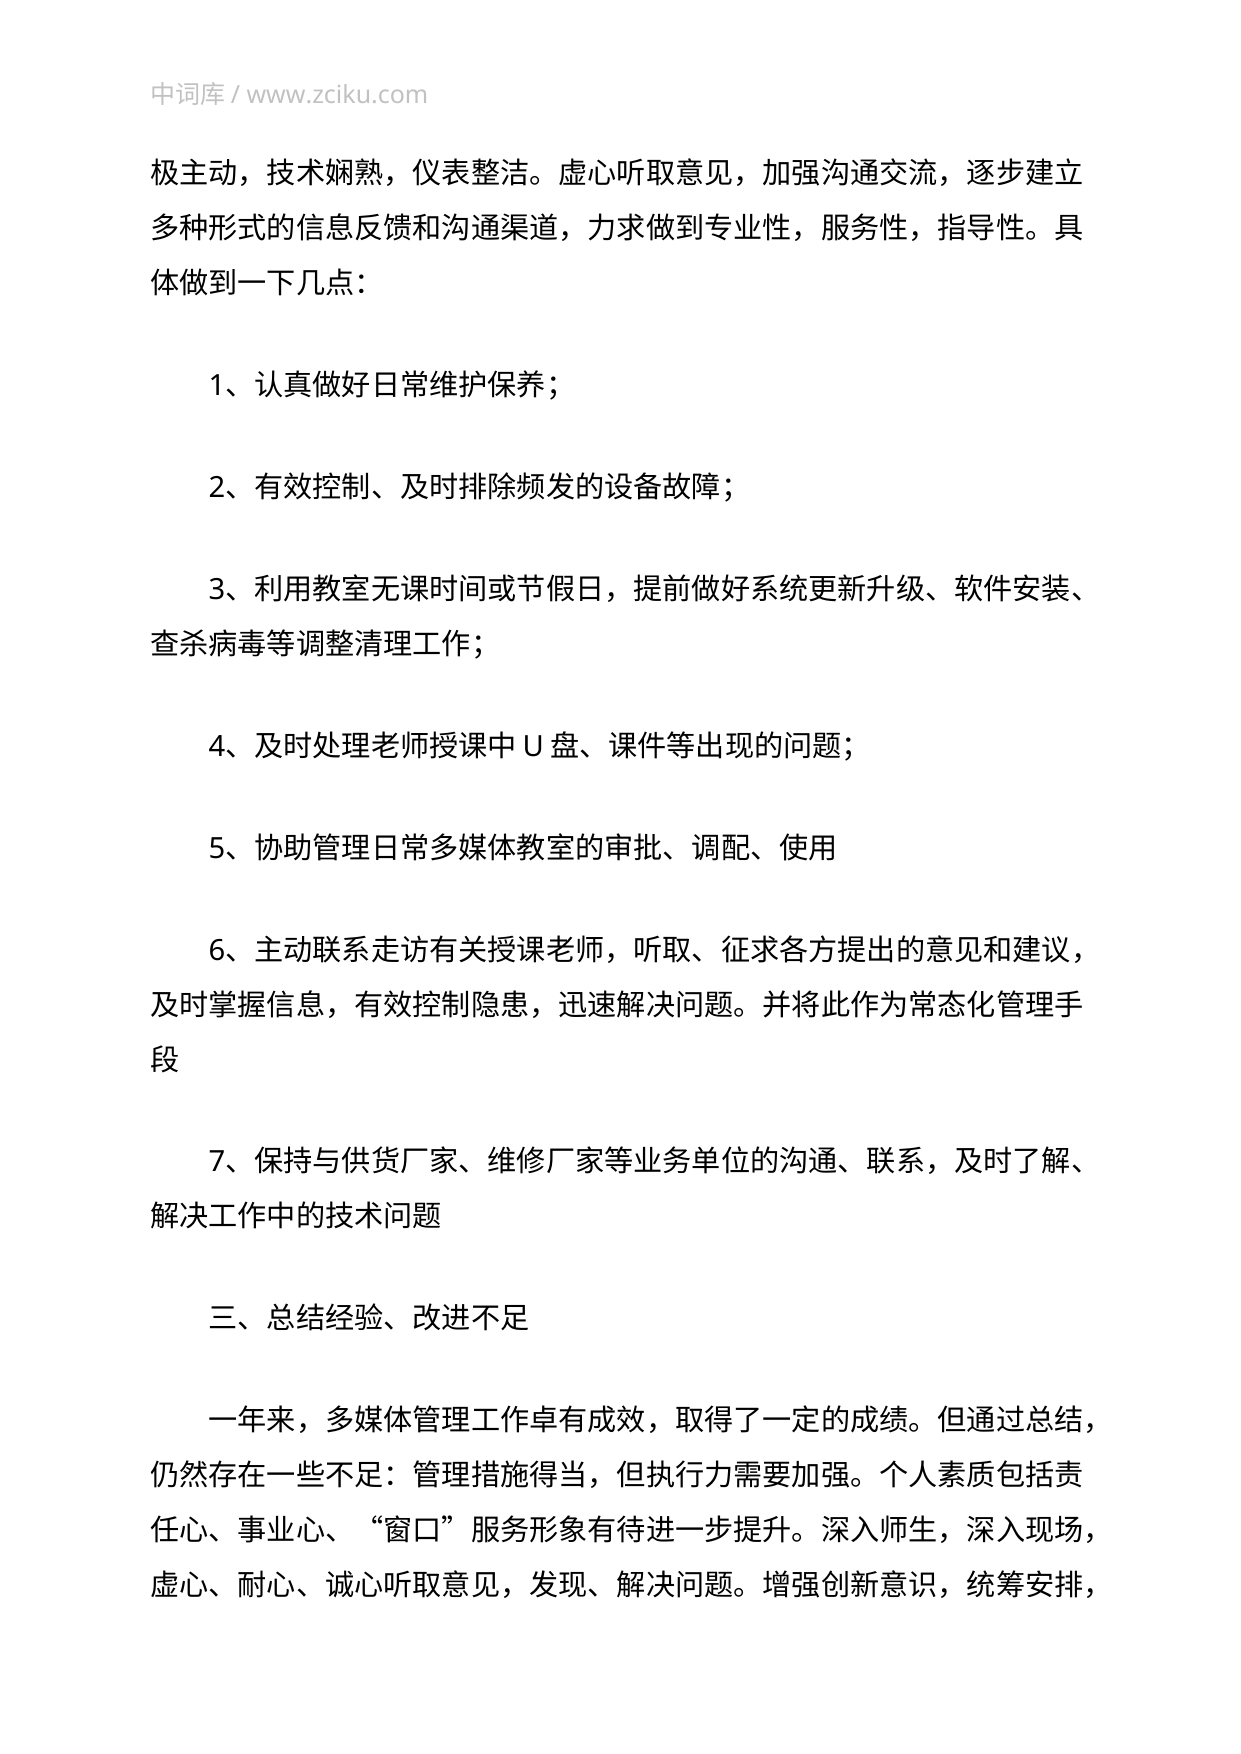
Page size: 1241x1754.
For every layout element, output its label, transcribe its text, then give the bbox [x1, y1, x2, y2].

text 1、认真做好日常维护保养； [150, 362, 1090, 404]
text 2、有效控制、及时排除频发的设备故障； [150, 463, 1090, 506]
text 7、保持与供货厂家、维修厂家等业务单位的沟通、联系，及时了解、解决工作中的技术问题 [150, 1138, 1090, 1235]
text 3、利用教室无课时间或节假日，提前做好系统更新升级、软件安装、查杀病毒等调整清理工作； [150, 566, 1090, 663]
text 6、主动联系走访有关授课老师，听取、征求各方提出的意见和建议，及时掌握信息，有效控制隐患，迅速解决问题。并将此作为常态化管理手段 [150, 926, 1090, 1078]
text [150, 150, 1090, 302]
text 5、协助管理日常多媒体教室的审批、调配、使用 [150, 824, 1090, 867]
text 三、总结经验、改进不足 [150, 1295, 1090, 1337]
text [150, 1396, 1090, 1603]
text 4、及时处理老师授课中U盘、课件等出现的问题； [150, 722, 1090, 765]
